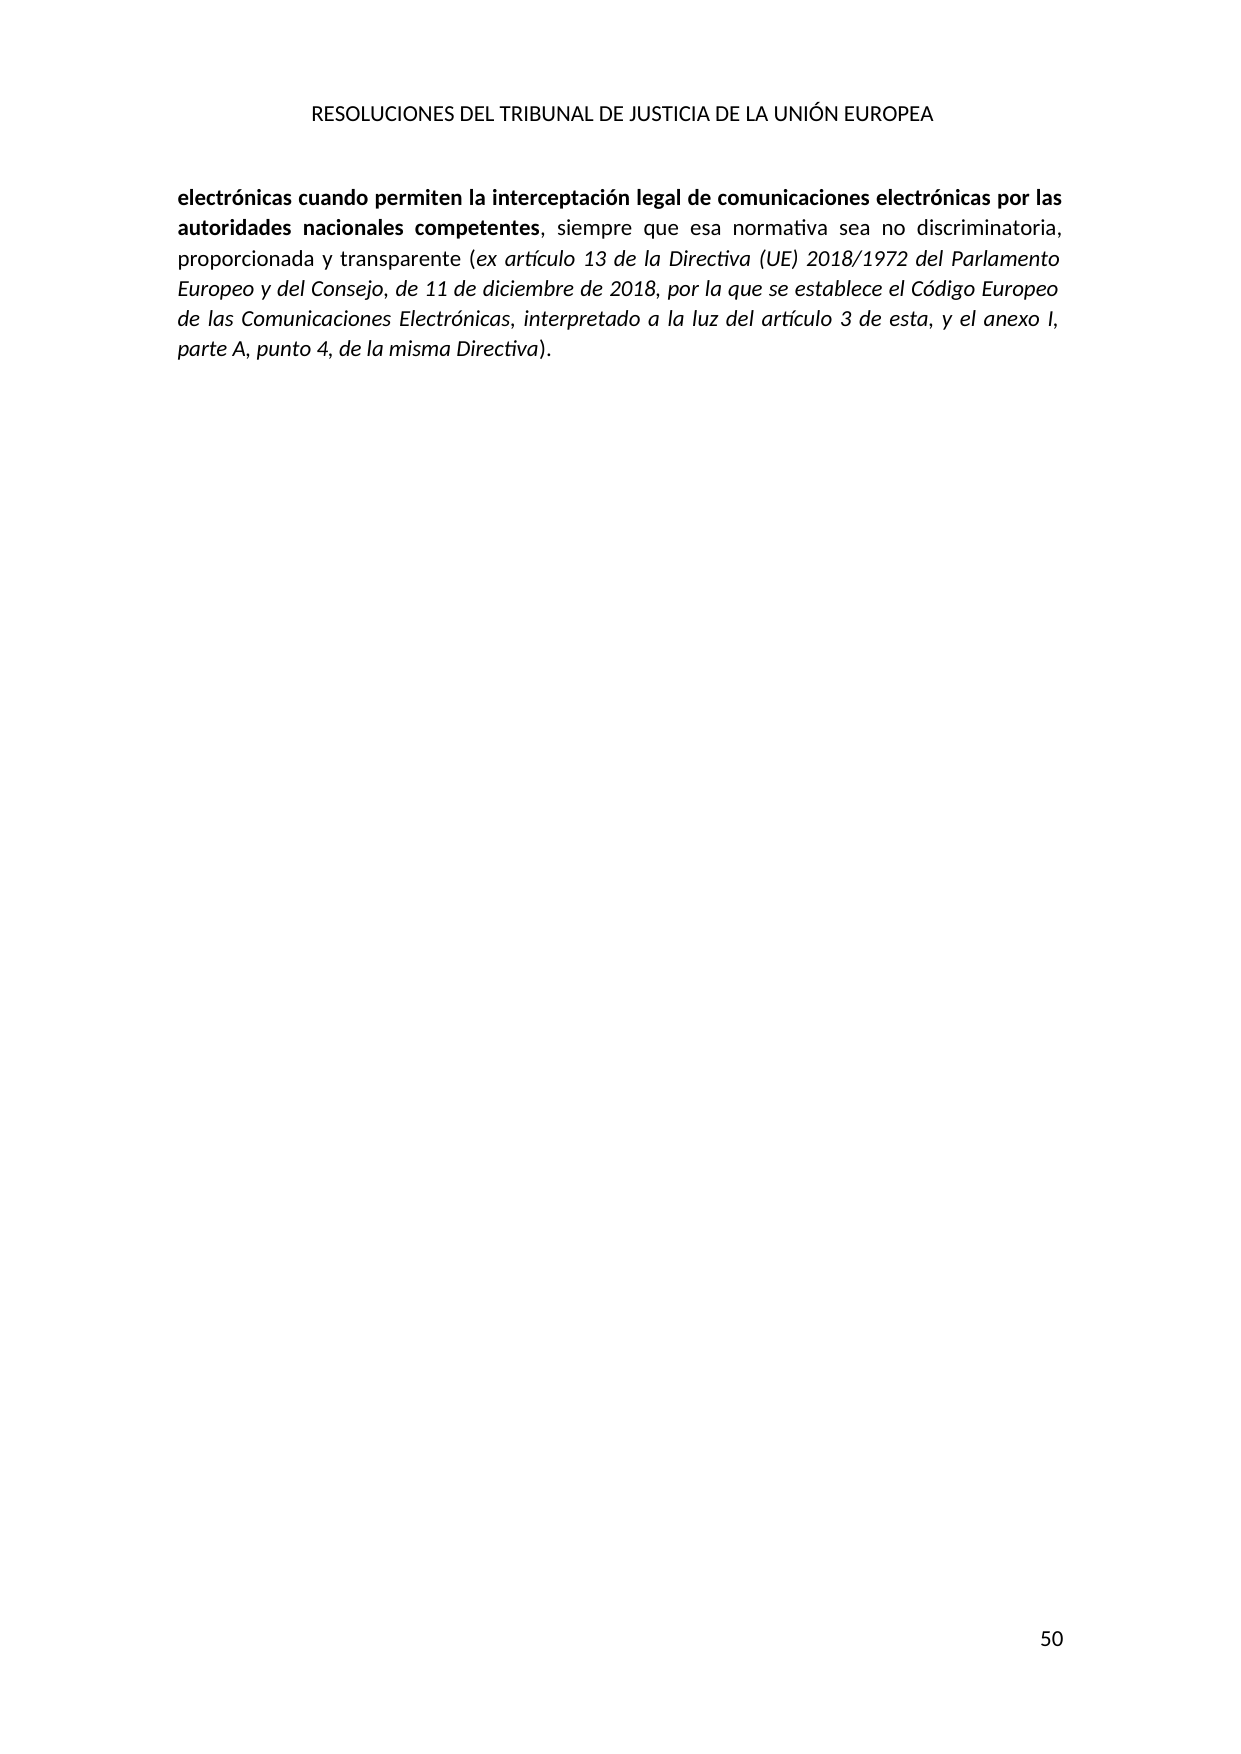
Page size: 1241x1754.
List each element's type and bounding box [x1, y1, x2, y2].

text [177, 183, 1063, 362]
